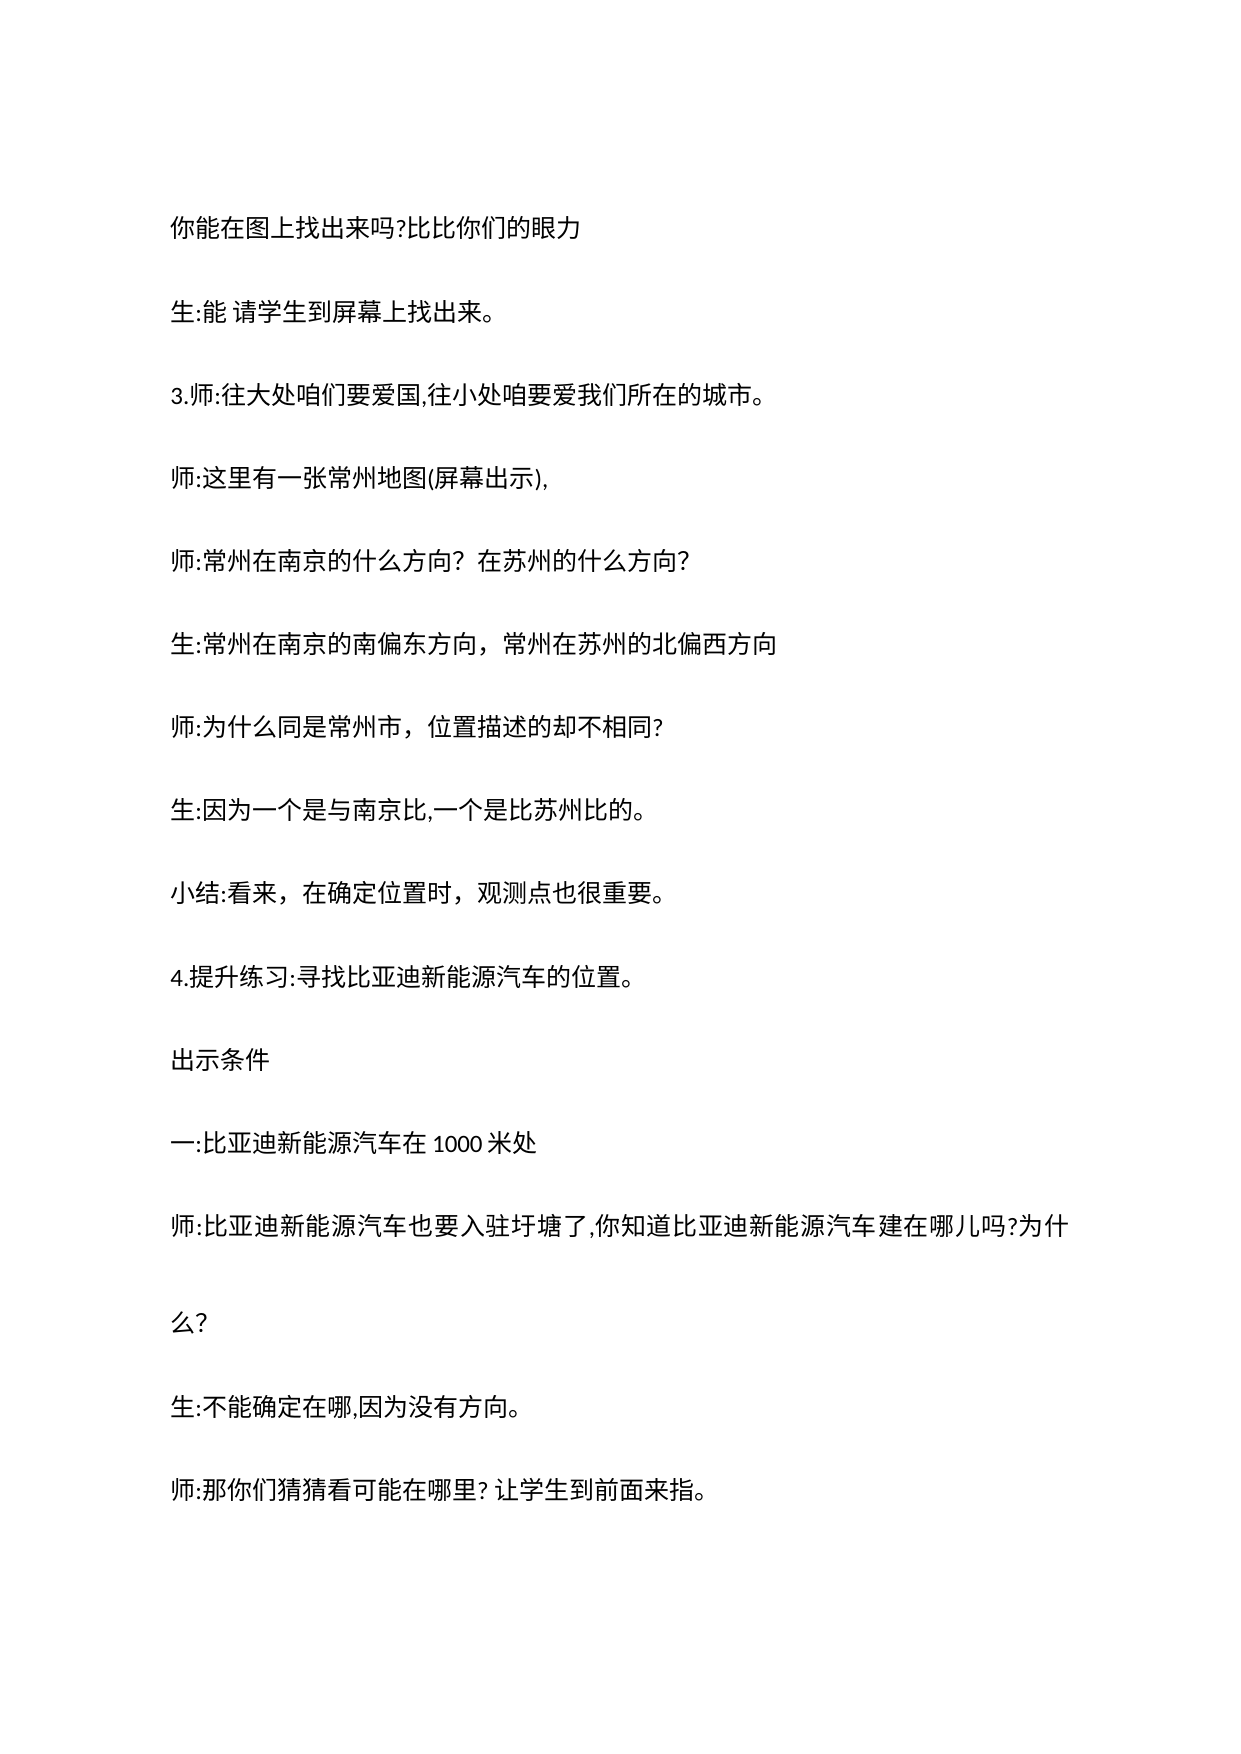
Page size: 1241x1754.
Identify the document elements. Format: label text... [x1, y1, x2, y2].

text 师:比亚迪新能源汽车也要入驻圩塘了,你知道比亚迪新能源汽车建在哪儿吗?为什么？ [170, 1192, 1070, 1354]
text 师:为什么同是常州市，位置描述的却不相同? [170, 693, 1070, 758]
text 师:这里有一张常州地图(屏幕出示), [170, 444, 1070, 509]
text 生:不能确定在哪,因为没有方向。 [170, 1373, 1070, 1438]
text 一:比亚迪新能源汽车在1000米处 [170, 1109, 1070, 1174]
text 生:因为一个是与南京比,一个是比苏州比的。 [170, 776, 1070, 841]
text 生:能 请学生到屏幕上找出来。 [170, 278, 1070, 343]
text 出示条件 [170, 1026, 1070, 1091]
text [170, 194, 1070, 259]
text 师:那你们猜猜看可能在哪里? 让学生到前面来指。 [170, 1456, 1070, 1521]
text 小结:看来，在确定位置时，观测点也很重要。 [170, 859, 1070, 924]
text 3.师:往大处咱们要爱国,往小处咱要爱我们所在的城市。 [170, 361, 1070, 426]
text 4.提升练习:寻找比亚迪新能源汽车的位置。 [170, 943, 1070, 1008]
text 生:常州在南京的南偏东方向，常州在苏州的北偏西方向 [170, 610, 1070, 675]
text 师:常州在南京的什么方向？在苏州的什么方向？ [170, 527, 1070, 592]
